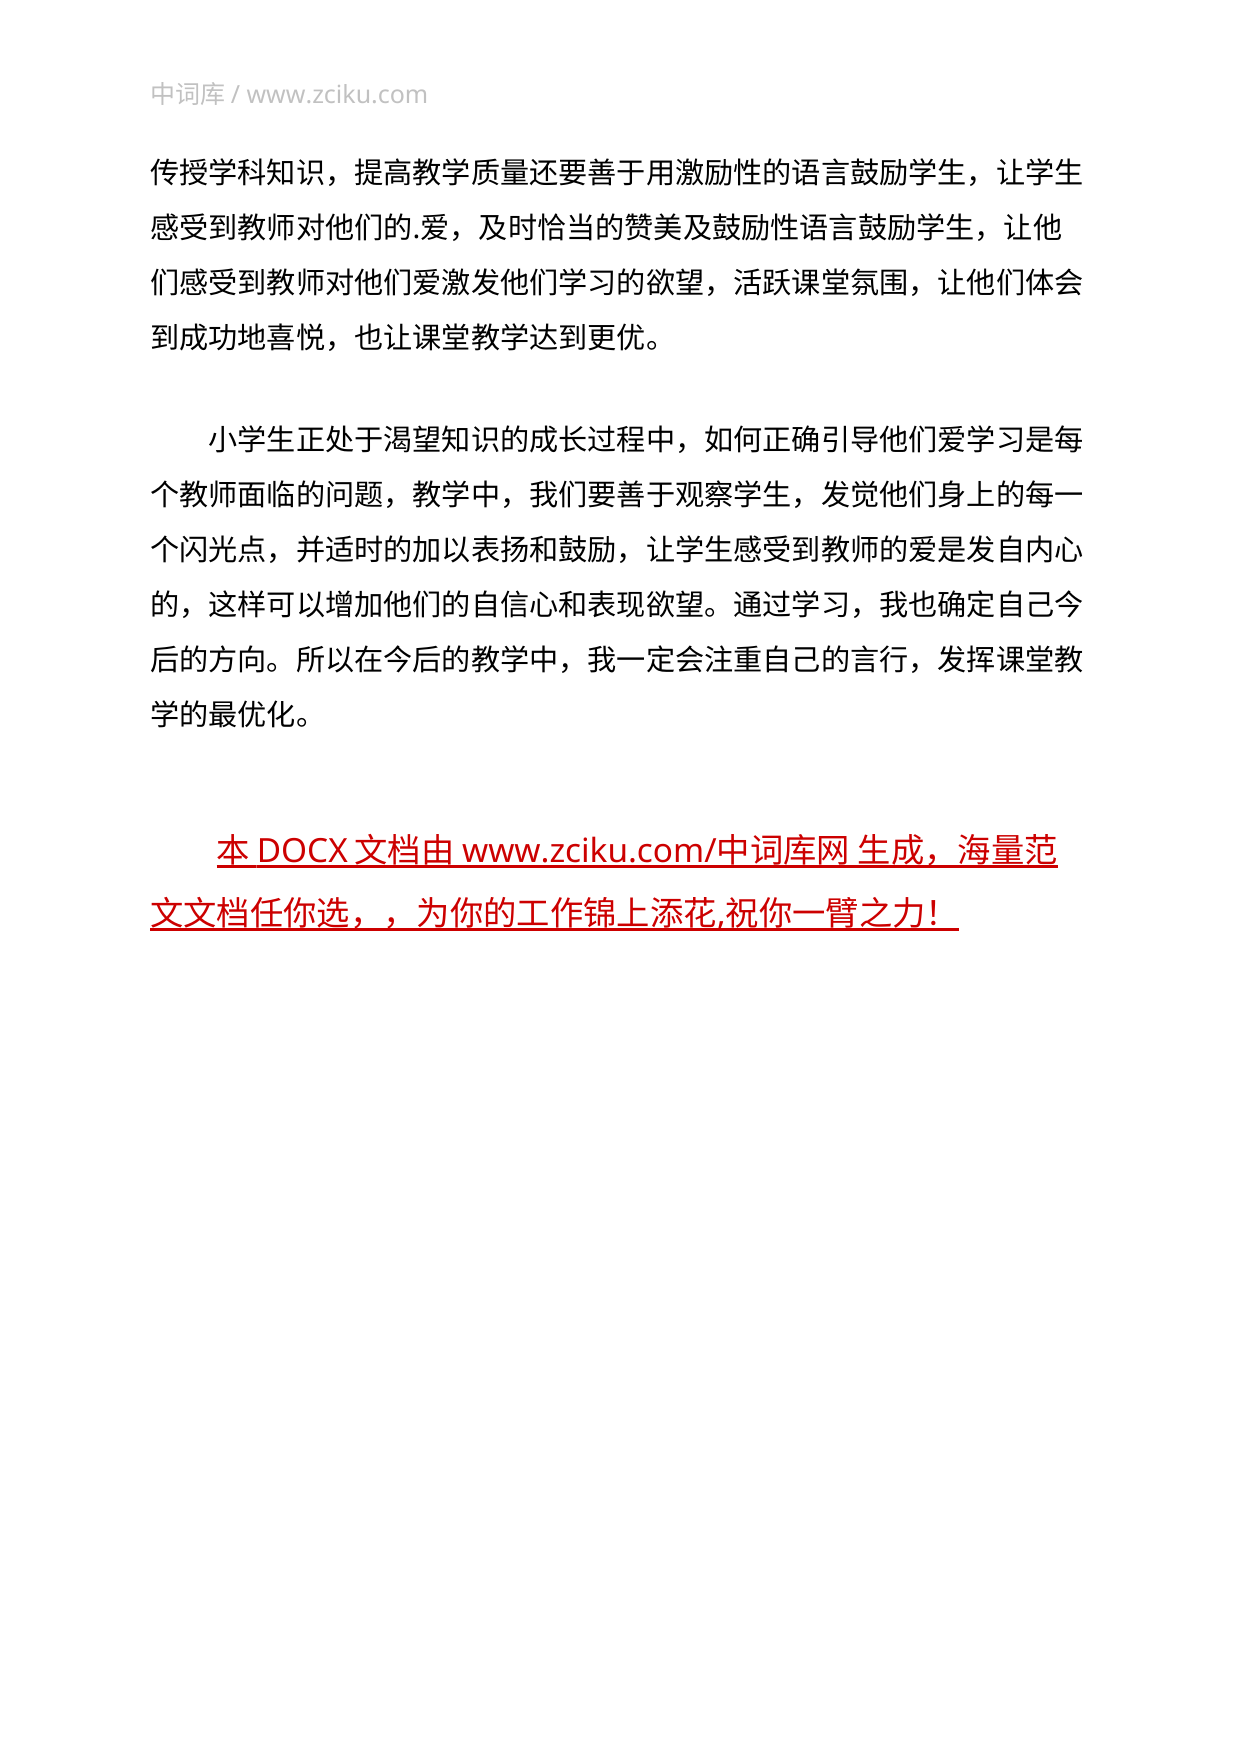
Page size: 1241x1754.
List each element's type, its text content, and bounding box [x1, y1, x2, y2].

text 小学生正处于渴望知识的成长过程中，如何正确引导他们爱学习是每个教师面临的问题，教学中，我们要善于观察学生，发觉他们身上的每一个闪光点，并适时的加以表扬和鼓励，让学生感受到教师的爱是发自内心的，这样可以增加他们的自信心和表现欲望。通过学习，我也确定自己今后的方向。所以在今后的教学中，我一定会注重自己的言行，发挥课堂教学的最优化。 [150, 417, 1090, 733]
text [150, 150, 1090, 357]
text 本DOCX文档由 www.zciku.com/中词库网 生成，海量范文文档任你选，，为你的工作锦上添花,祝你一臂之力！ [150, 824, 1090, 935]
